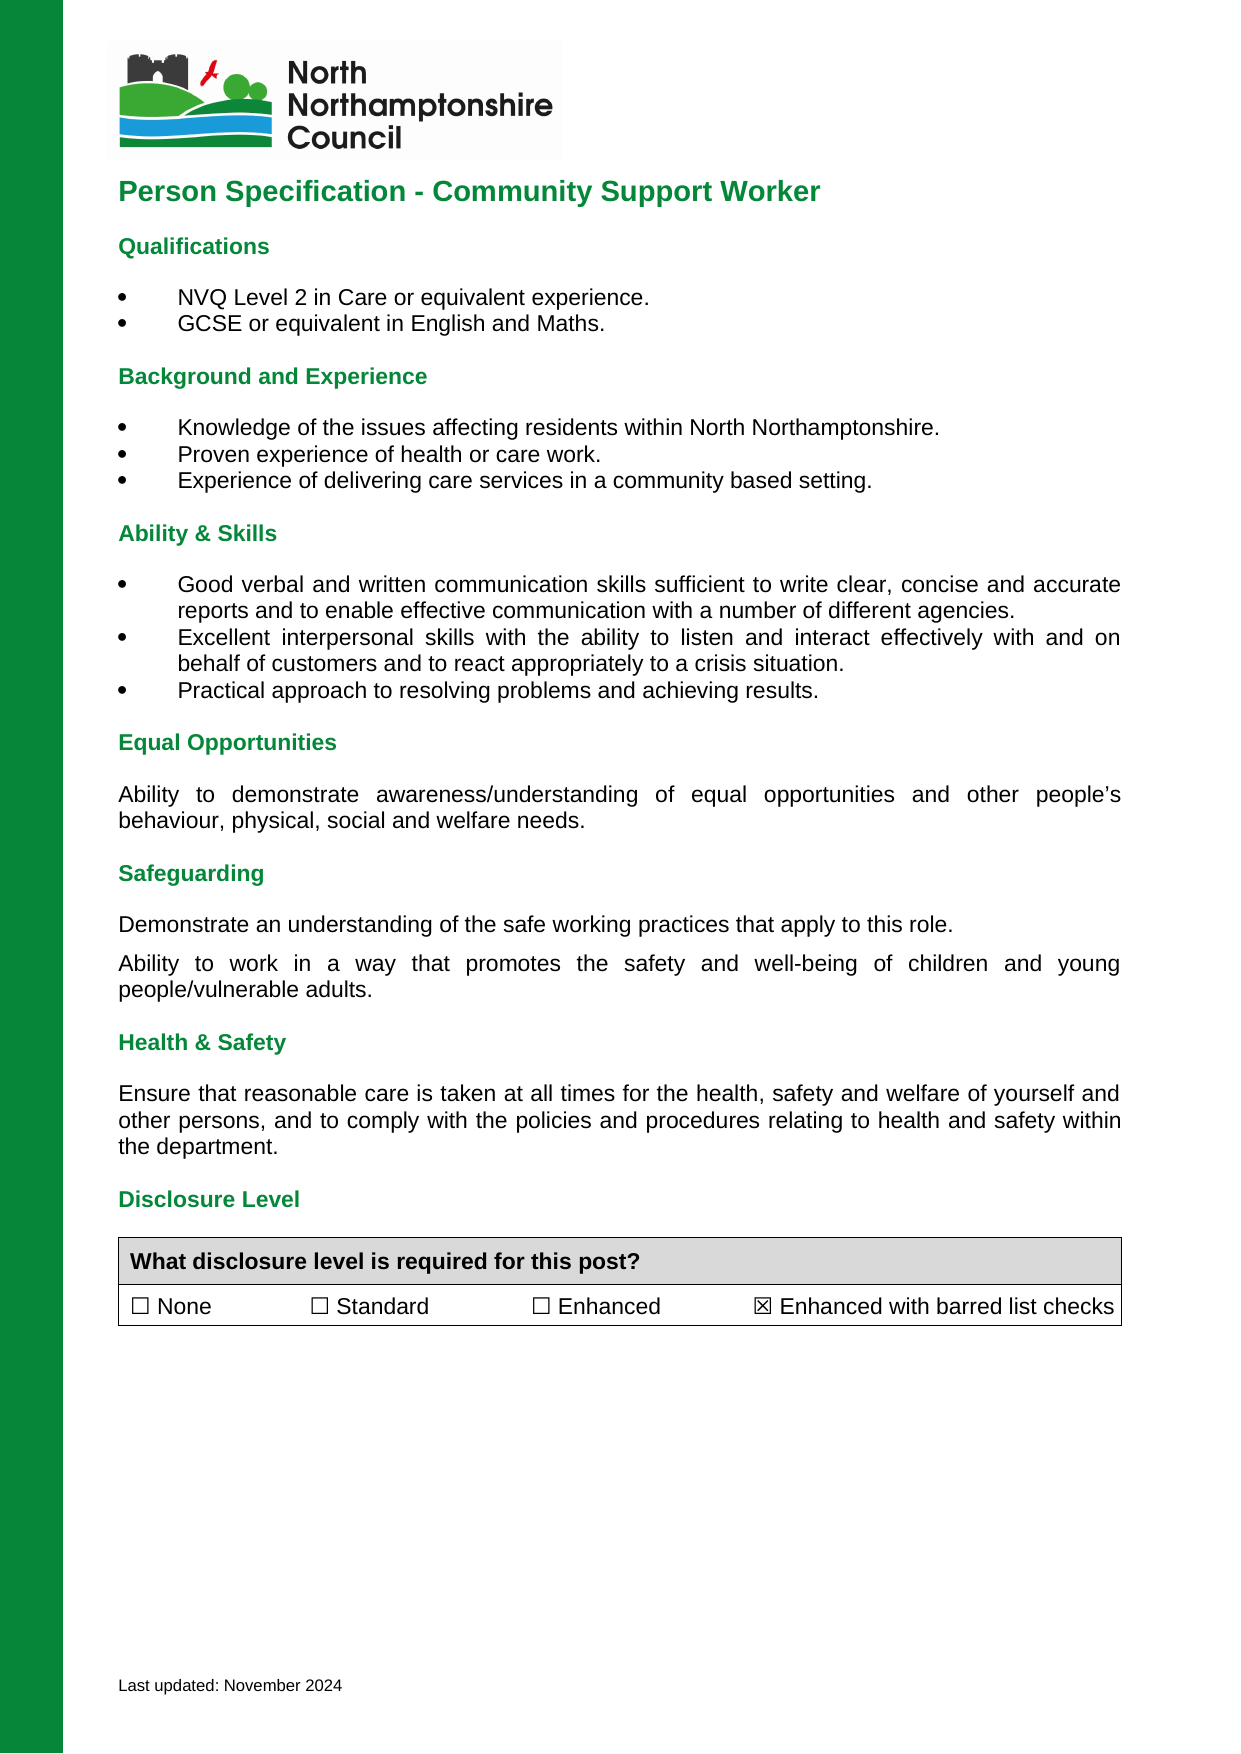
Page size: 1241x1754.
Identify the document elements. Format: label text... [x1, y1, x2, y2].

list NVQ Level 2 in Care or equivalent experience. [118, 284, 1122, 310]
list Experience of delivering care services in a community based setting. [118, 467, 1122, 493]
subtitle Health & Safety [118, 1029, 1122, 1055]
text Demonstrate an understanding of the safe working practices that apply to this role. [118, 911, 1122, 937]
list GCSE or equivalent in English and Maths. [118, 310, 1122, 337]
subtitle Background and Experience [118, 363, 1122, 389]
subtitle Ability & Skills [118, 520, 1122, 546]
list Knowledge of the issues affecting residents within North Northamptonshire. [118, 414, 1122, 441]
list Practical approach to resolving problems and achieving results. [118, 677, 1122, 703]
list Good verbal and written communication skills sufficient to write clear, concise and accurate reports and to enable effective communication with a number of different agencies. [118, 571, 1122, 624]
list Excellent interpersonal skills with the ability to listen and interact effectively with and on behalf of customers and to react appropriately to a crisis situation. [118, 624, 1122, 677]
text Ensure that reasonable care is taken at all times for the health, safety and welfare of yourself and other persons, and to comply with the policies and procedures relating to health and safety within the department. [118, 1080, 1122, 1159]
subtitle Safeguarding [118, 860, 1122, 886]
text Ability to demonstrate awareness/understanding of equal opportunities and other people’s behaviour, physical, social and welfare needs. [118, 781, 1122, 833]
subtitle Disclosure Level [118, 1186, 1122, 1212]
table_header What disclosure level is required for this post? [119, 1238, 1121, 1284]
list Proven experience of health or care work. [118, 441, 1122, 467]
table_cell None Standard Enhanced Enhanced with barred list checks [119, 1285, 1121, 1325]
text Ability to work in a way that promotes the safety and well-being of children and young people/vulnerable adults. [118, 950, 1122, 1003]
subtitle Qualifications [118, 233, 1122, 259]
picture [106, 41, 563, 160]
subtitle Equal Opportunities [118, 729, 1122, 756]
subtitle Person Specification - Community Support Worker [118, 174, 1122, 208]
